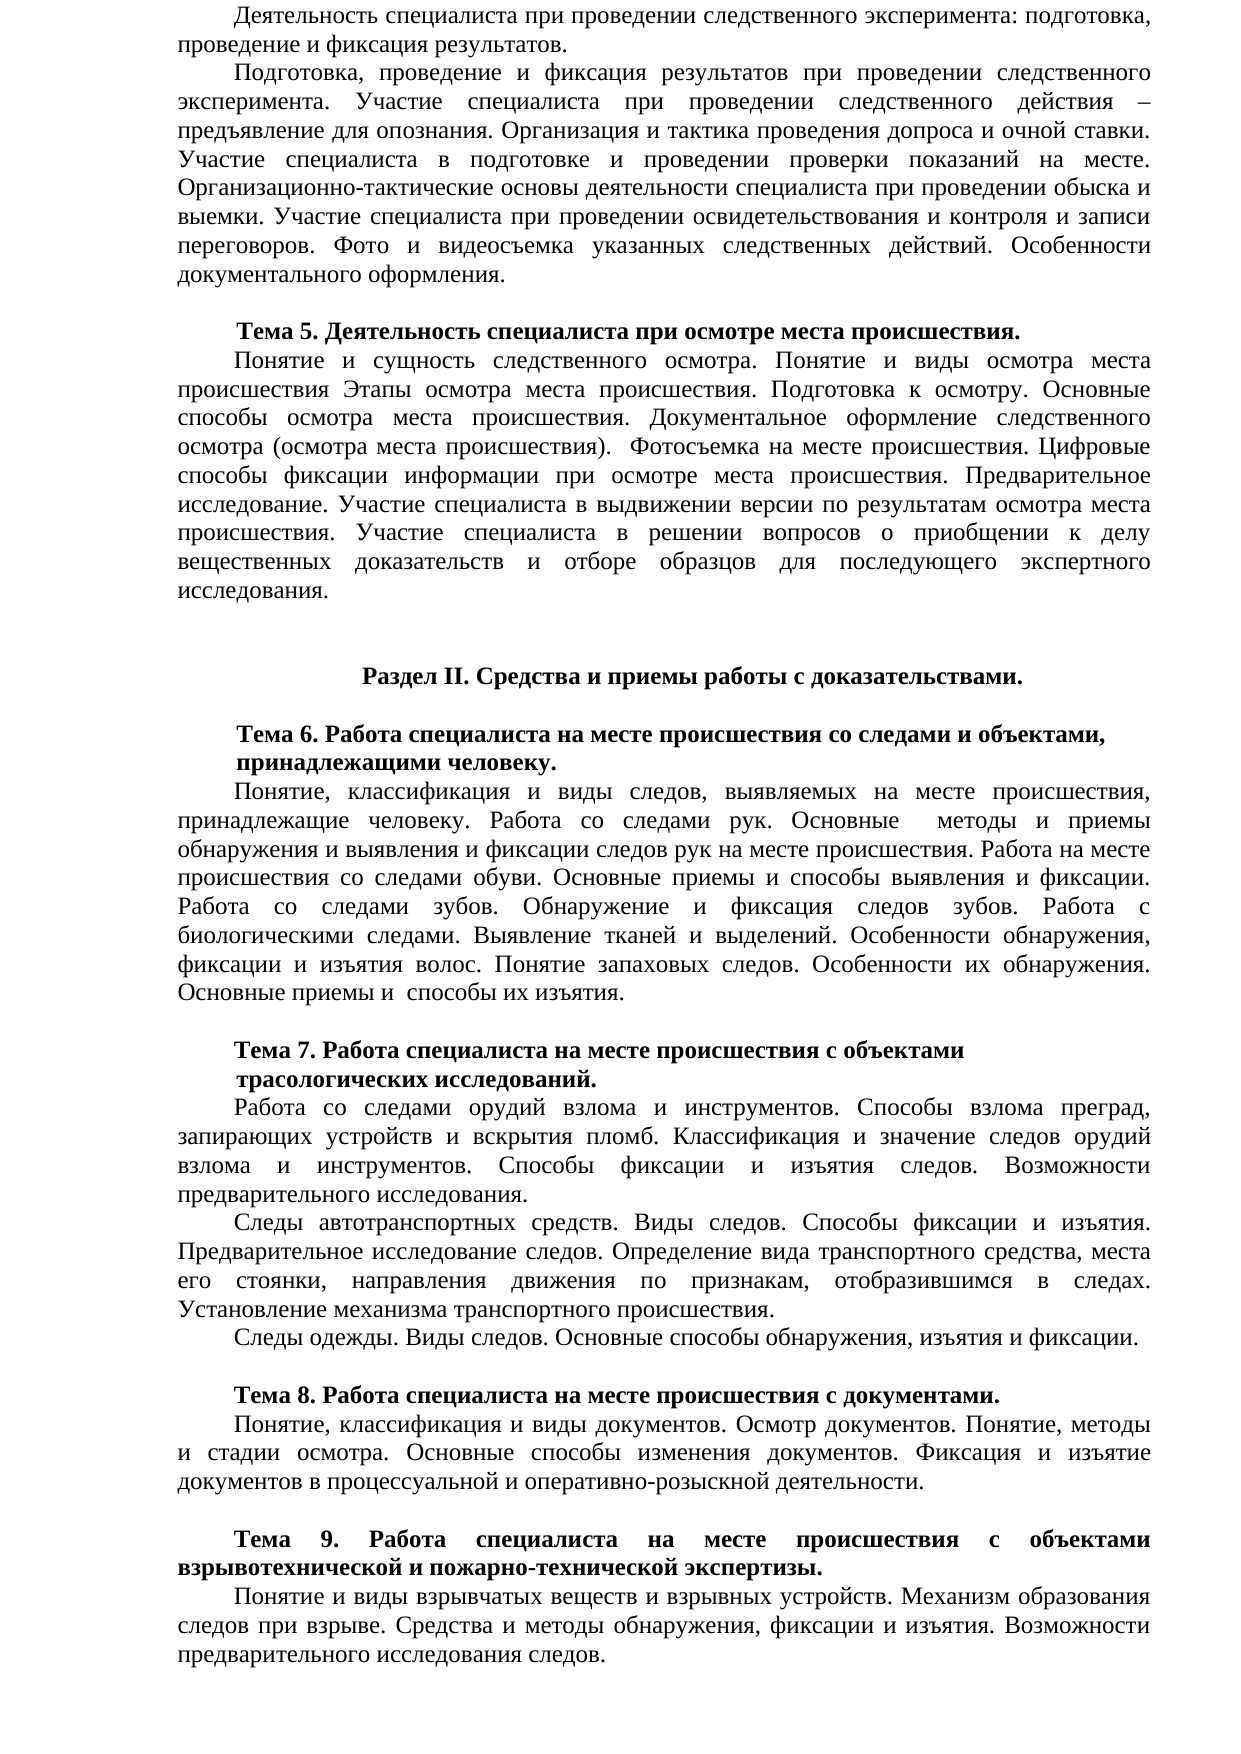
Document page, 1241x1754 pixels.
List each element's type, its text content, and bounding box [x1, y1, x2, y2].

text Следы автотранспортных средств. Виды следов. Способы фиксации и изъятия. Предварительное исследование следов. Определение вида транспортного средства, места его стоянки, направления движения по признакам, отобразившимся в следах. Установление механизма транспортного происшествия. [177, 1207, 1152, 1322]
text Раздел II. Средства и приемы работы с доказательствами. [177, 661, 1152, 690]
text Следы одежды. Виды следов. Основные способы обнаружения, изъятия и фиксации. [177, 1322, 1152, 1351]
text Тема 7. Работа специалиста на месте происшествия с объектами трасологических исследований. [233, 1035, 1152, 1092]
text Тема 9. Работа специалиста на месте происшествия с объектами взрывотехнической и пожарно-технической экспертизы. [177, 1524, 1152, 1581]
text Понятие и сущность следственного осмотра. Понятие и виды осмотра места происшествия Этапы осмотра места происшествия. Подготовка к осмотру. Основные способы осмотра места происшествия. Документальное оформление следственного осмотра (осмотра места происшествия). Фотосъемка на месте происшествия. Цифровые способы фиксации информации при осмотре места происшествия. Предварительное исследование. Участие специалиста в выдвижении версии по результатам осмотра места происшествия. Участие специалиста в решении вопросов о приобщении к делу вещественных доказательств и отборе образцов для последующего экспертного исследования. [177, 345, 1152, 604]
text Понятие, классификация и виды следов, выявляемых на месте происшествия, принадлежащие человеку. Работа со следами рук. Основные методы и приемы обнаружения и выявления и фиксации следов рук на месте происшествия. Работа на месте происшествия со следами обуви. Основные приемы и способы выявления и фиксации. Работа со следами зубов. Обнаружение и фиксация следов зубов. Работа с биологическими следами. Выявление тканей и выделений. Особенности обнаружения, фиксации и изъятия волос. Понятие запаховых следов. Особенности их обнаружения. Основные приемы и способы их изъятия. [177, 776, 1152, 1006]
text Тема 6. Работа специалиста на месте происшествия со следами и объектами, принадлежащими человеку. [236, 719, 1152, 776]
text Подготовка, проведение и фиксация результатов при проведении следственного эксперимента. Участие специалиста при проведении следственного действия – предъявление для опознания. Организация и тактика проведения допроса и очной ставки. Участие специалиста в подготовке и проведении проверки показаний на месте. Организационно-тактические основы деятельности специалиста при проведении обыска и выемки. Участие специалиста при проведении освидетельствования и контроля и записи переговоров. Фото и видеосъемка указанных следственных действий. Особенности документального оформления. [177, 57, 1152, 287]
text Тема 5. Деятельность специалиста при осмотре места происшествия. [236, 316, 1152, 345]
text Работа со следами орудий взлома и инструментов. Способы взлома преград, запирающих устройств и вскрытия пломб. Классификация и значение следов орудий взлома и инструментов. Способы фиксации и изъятия следов. Возможности предварительного исследования. [177, 1092, 1152, 1207]
text Тема 8. Работа специалиста на месте происшествия с документами. [177, 1380, 1152, 1409]
text Понятие и виды взрывчатых веществ и взрывных устройств. Механизм образования следов при взрыве. Средства и методы обнаружения, фиксации и изъятия. Возможности предварительного исследования следов. [177, 1581, 1152, 1667]
text Деятельность специалиста при проведении следственного эксперимента: подготовка, проведение и фиксация результатов. [177, 0, 1152, 57]
text Понятие, классификация и виды документов. Осмотр документов. Понятие, методы и стадии осмотра. Основные способы изменения документов. Фиксация и изъятие документов в процессуальной и оперативно-розыскной деятельности. [177, 1409, 1152, 1495]
